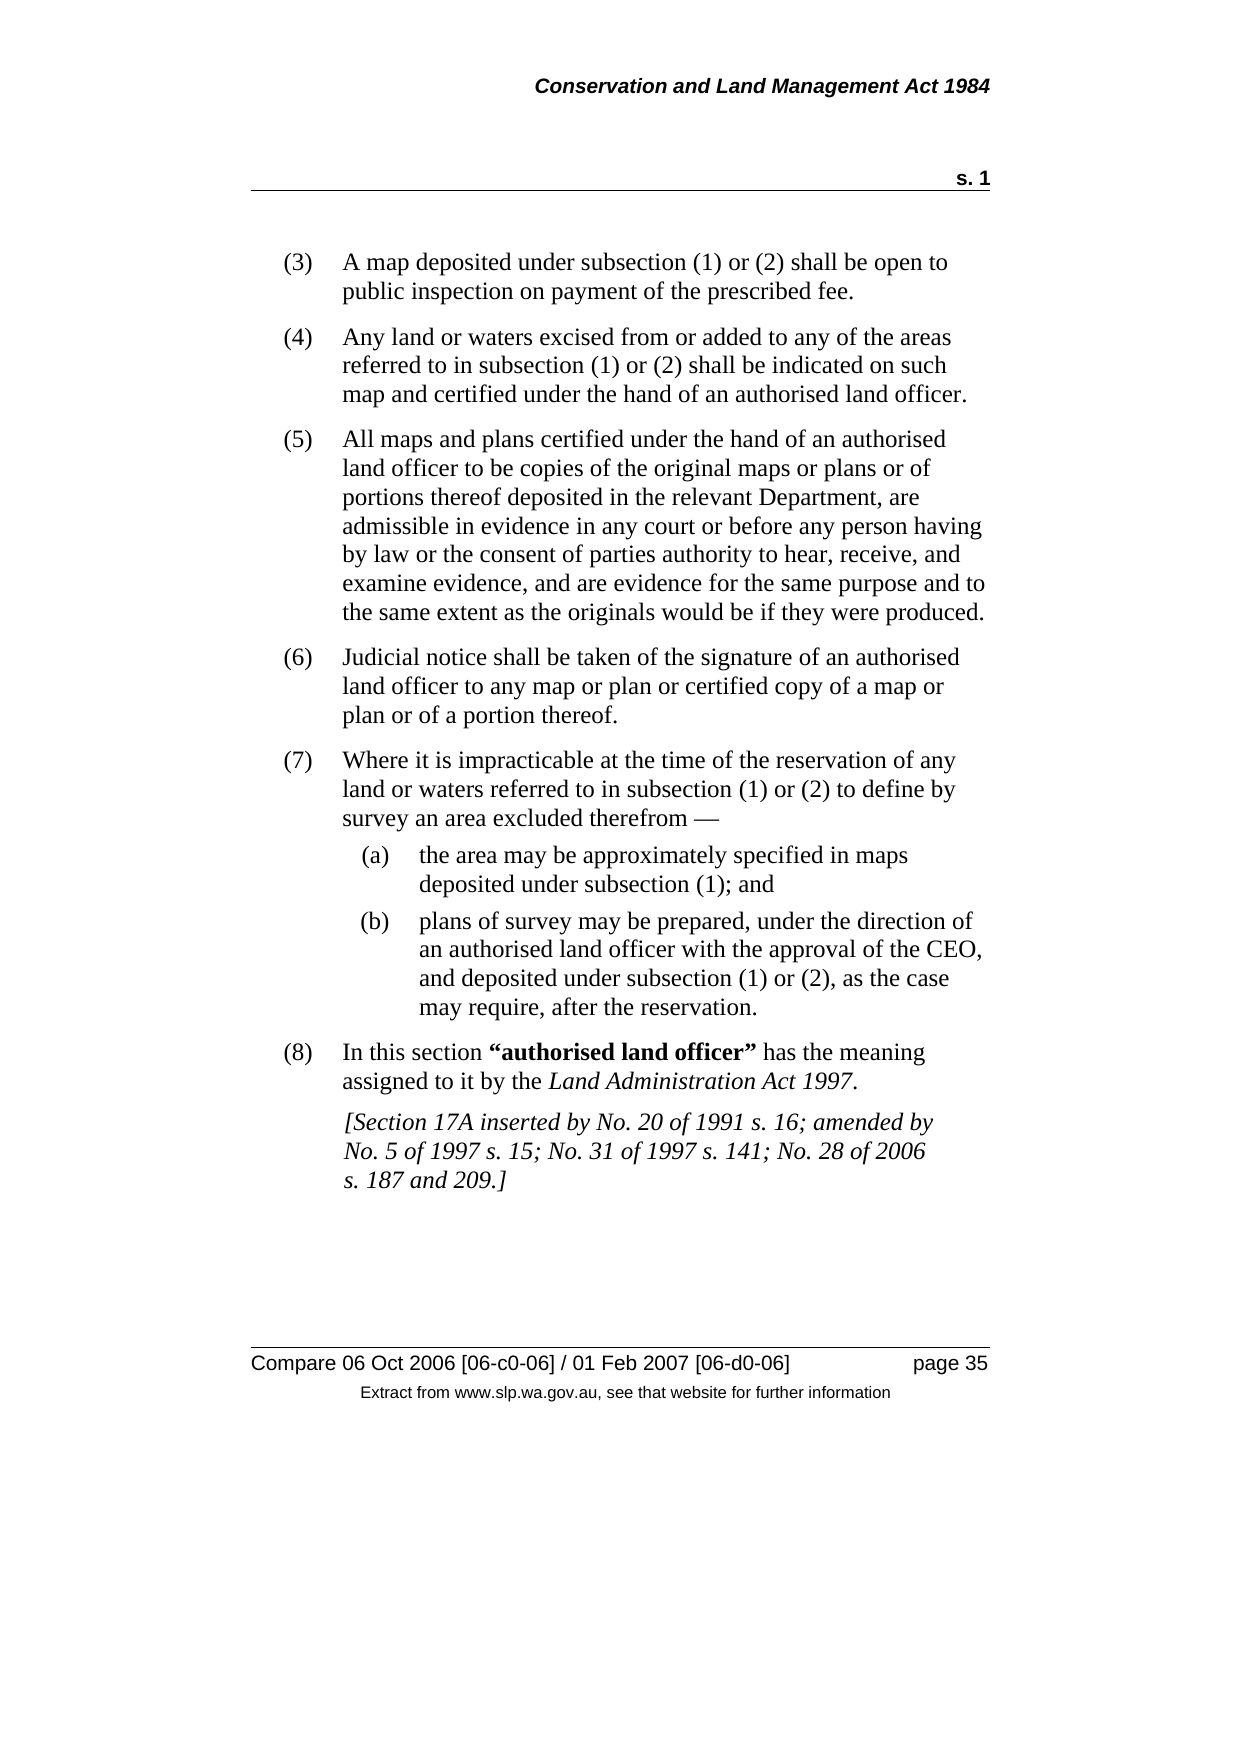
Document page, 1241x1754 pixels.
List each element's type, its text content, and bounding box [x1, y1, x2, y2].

text (3) A map deposited under subsection (1) or (2) shall be open to public inspection on payment of the prescribed fee. [251, 247, 990, 305]
text (a) the area may be approximately specified in maps deposited under subsection (1); and [251, 840, 990, 897]
text [Section 17A inserted by No. 20 of 1991 s. 16; amended by No. 5 of 1997 s. 15; No. 31 of 1997 s. 141; No. 28 of 2006 s. 187 and 209.] [251, 1107, 990, 1194]
text (5) All maps and plans certified under the hand of an authorised land officer to be copies of the original maps or plans or of portions thereof deposited in the relevant Department, are admissible in evidence in any court or before any person having by law or the consent of parties authority to hear, receive, and examine evidence, and are evidence for the same purpose and to the same extent as the originals would be if they were produced. [251, 424, 990, 626]
text (b) plans of survey may be prepared, under the direction of an authorised land officer with the approval of the CEO, and deposited under subsection (1) or (2), as the case may require, after the reservation. [251, 906, 990, 1021]
text (8) In this section “authorised land officer” has the meaning assigned to it by the Land Administration Act 1997. [251, 1037, 990, 1095]
text (6) Judicial notice shall be taken of the signature of an authorised land officer to any map or plan or certified copy of a map or plan or of a portion thereof. [251, 642, 990, 729]
text (4) Any land or waters excised from or added to any of the areas referred to in subsection (1) or (2) shall be indicated on such map and certified under the hand of an authorised land officer. [251, 322, 990, 408]
text (7) Where it is impracticable at the time of the reservation of any land or waters referred to in subsection (1) or (2) to define by survey an area excluded therefrom — [251, 745, 990, 832]
